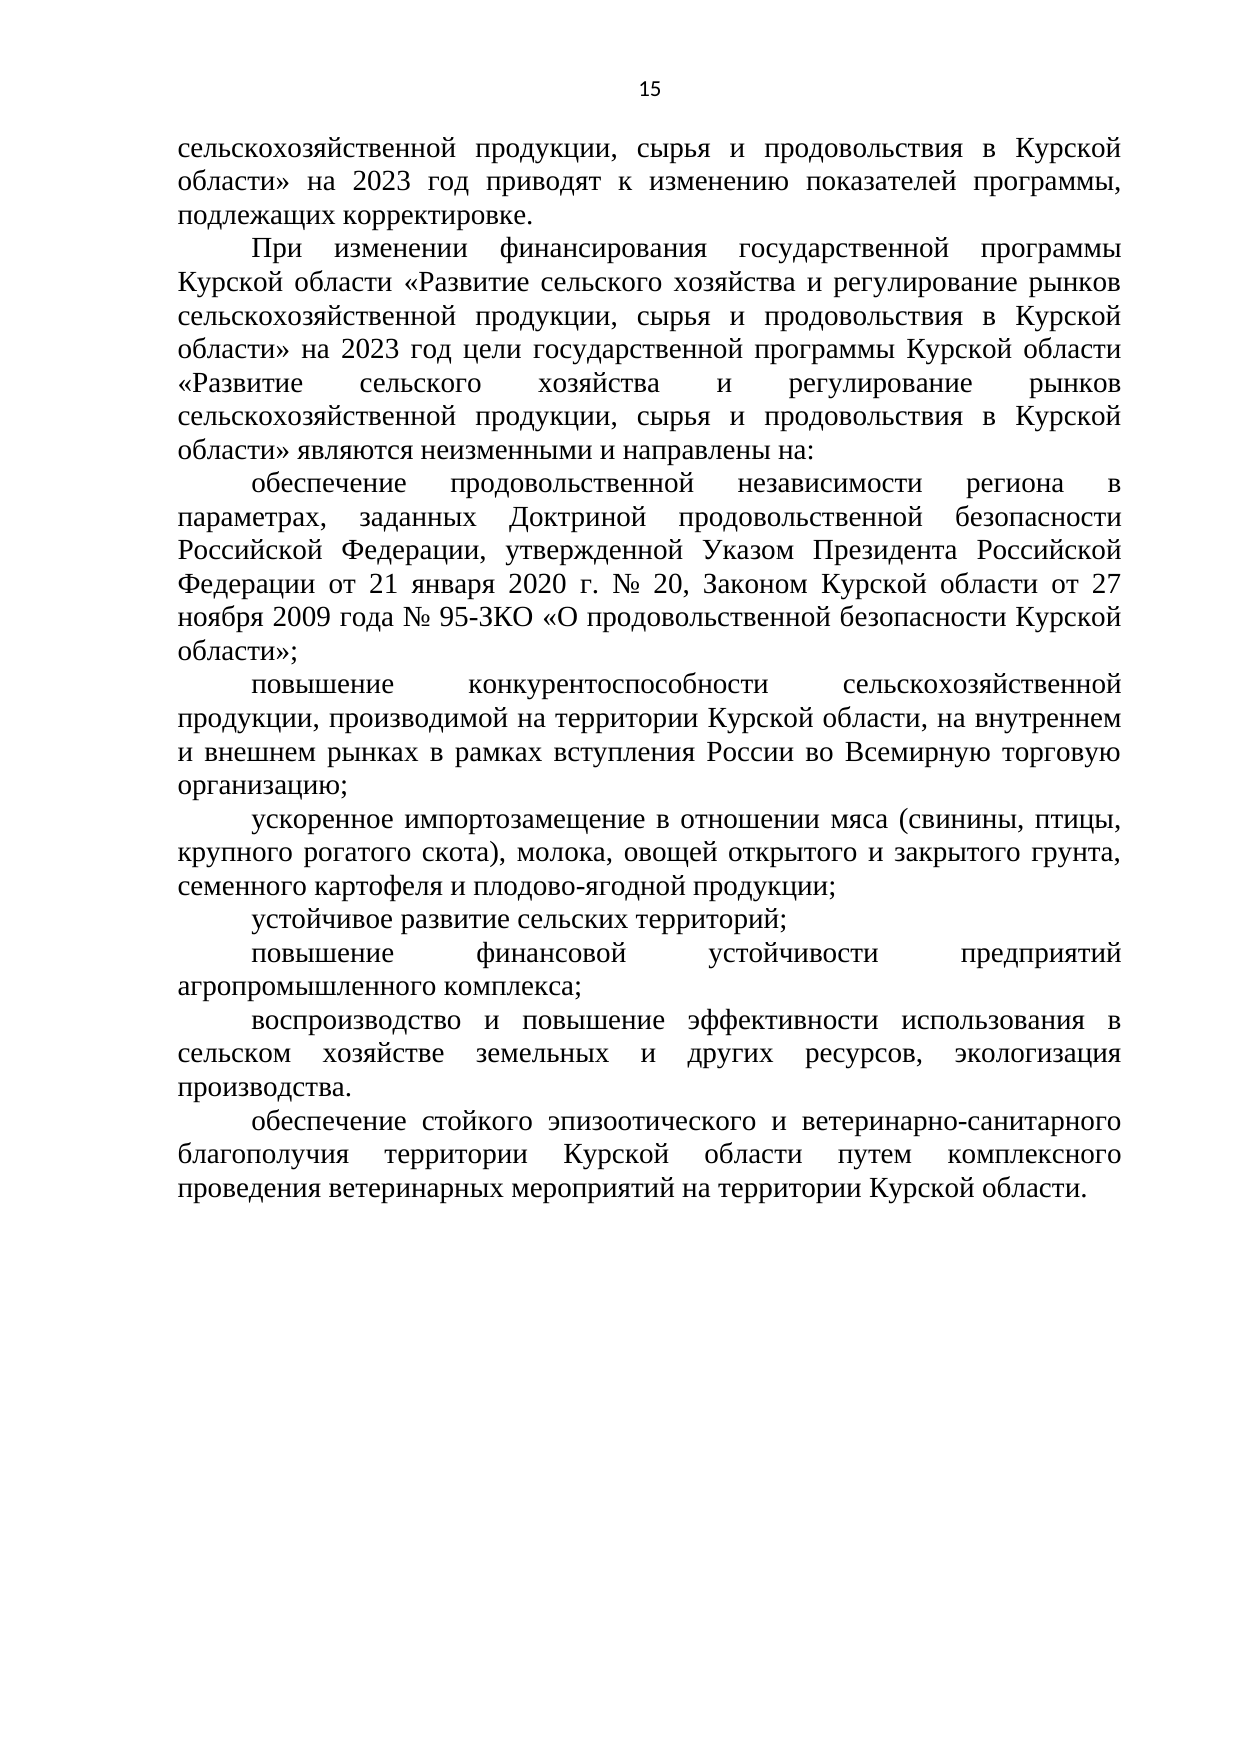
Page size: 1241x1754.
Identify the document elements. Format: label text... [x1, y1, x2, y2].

text воспроизводство и повышение эффективности использования в сельском хозяйстве земельных и других ресурсов, экологизация производства. [177, 1002, 1122, 1103]
text обеспечение стойкого эпизоотического и ветеринарно-санитарного благополучия территории Курской области путем комплексного проведения ветеринарных мероприятий на территории Курской области. [177, 1103, 1122, 1203]
text обеспечение продовольственной независимости региона в параметрах, заданных Доктриной продовольственной безопасности Российской Федерации, утвержденной Указом Президента Российской Федерации от 21 января 2020 г. № 20, Законом Курской области от 27 ноября 2009 года № 95-ЗКО «О продовольственной безопасности Курской области»; [177, 465, 1122, 667]
text повышение финансовой устойчивости предприятий агропромышленного комплекса; [177, 935, 1122, 1002]
text устойчивое развитие сельских территорий; [177, 901, 1122, 935]
text При изменении финансирования государственной программы Курской области «Развитие сельского хозяйства и регулирование рынков сельскохозяйственной продукции, сырья и продовольствия в Курской области» на 2023 год цели государственной программы Курской области «Развитие сельского хозяйства и регулирование рынков сельскохозяйственной продукции, сырья и продовольствия в Курской области» являются неизменными и направлены на: [177, 231, 1122, 465]
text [177, 130, 1122, 231]
text ускоренное импортозамещение в отношении мяса (свинины, птицы, крупного рогатого скота), молока, овощей открытого и закрытого грунта, семенного картофеля и плодово-ягодной продукции; [177, 801, 1122, 901]
text повышение конкурентоспособности сельскохозяйственной продукции, производимой на территории Курской области, на внутреннем и внешнем рынках в рамках вступления России во Всемирную торговую организацию; [177, 667, 1122, 801]
